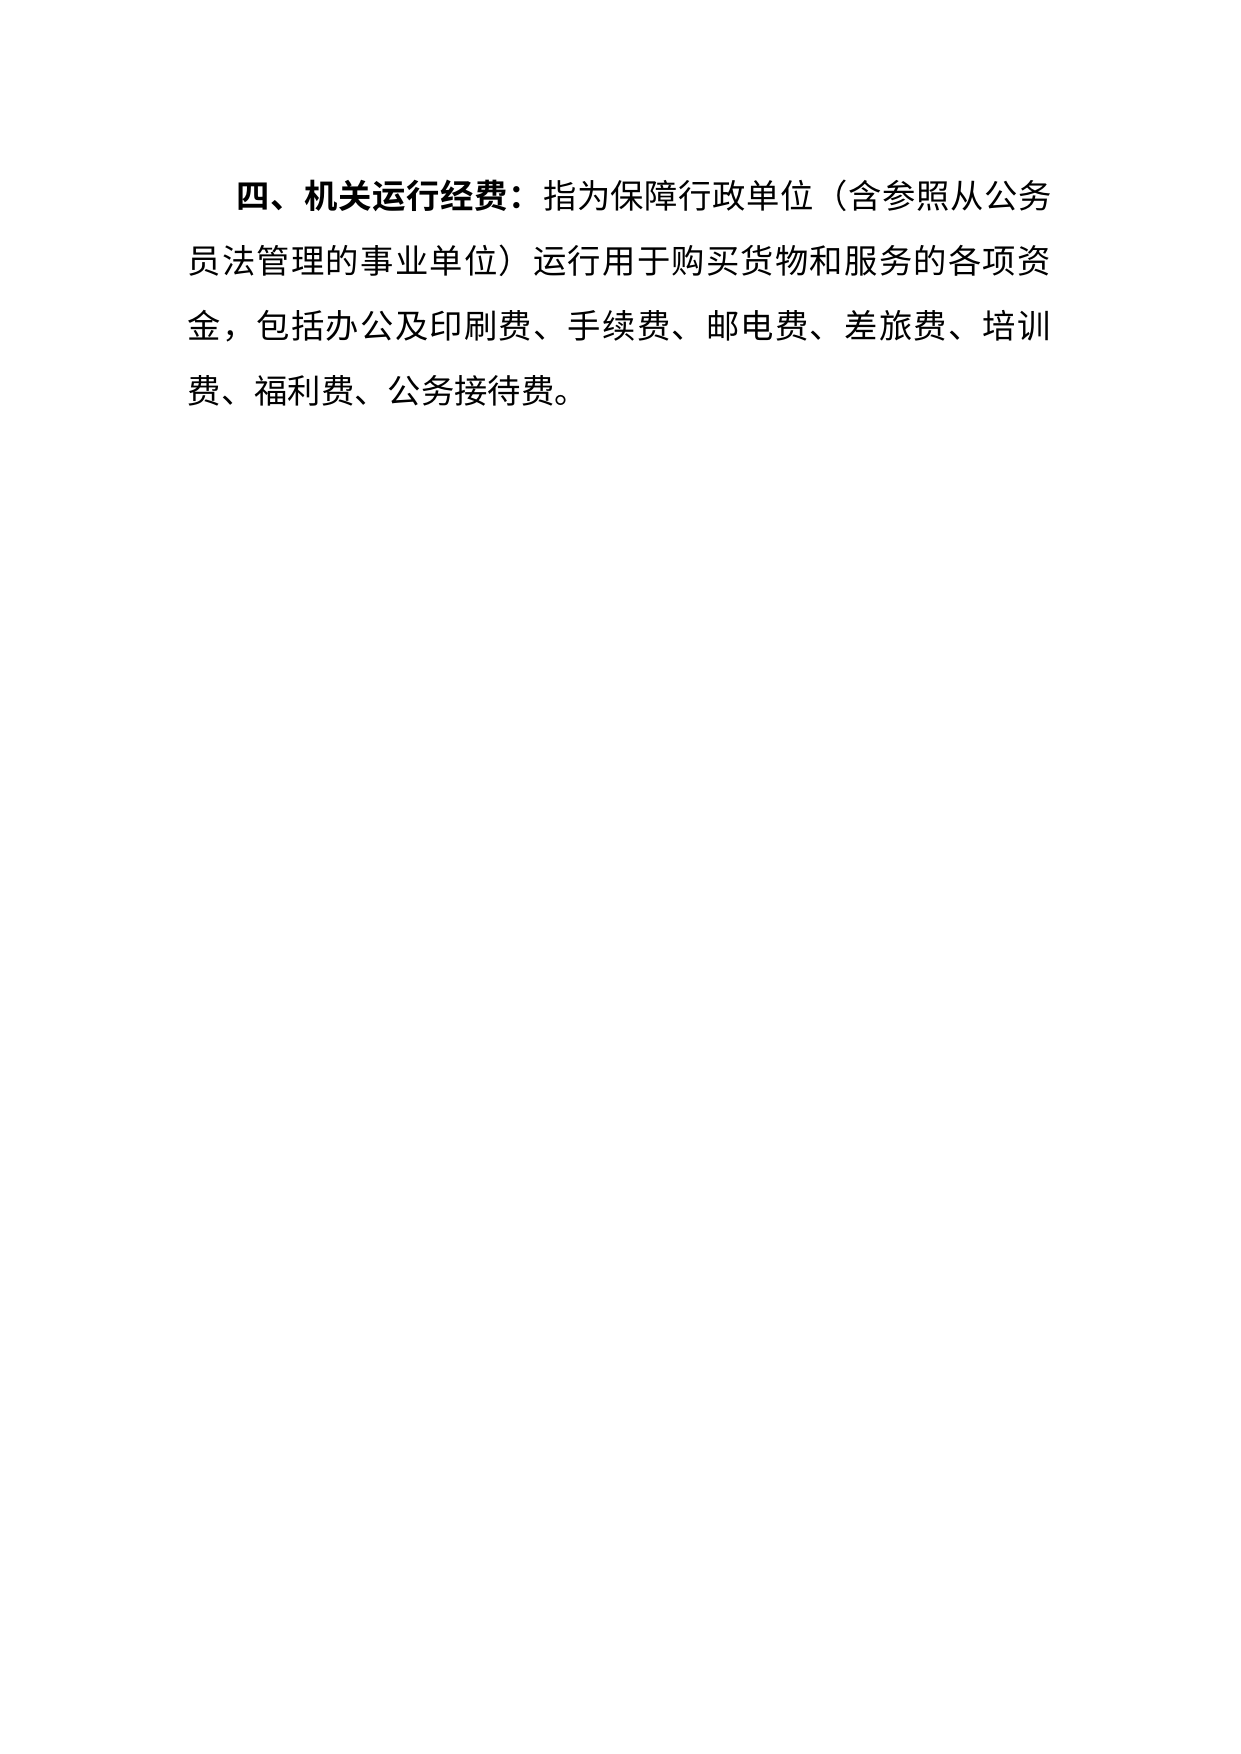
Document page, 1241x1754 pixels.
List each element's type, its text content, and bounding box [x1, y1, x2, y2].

text 四、机关运行经费：指为保障行政单位（含参照从公务员法管理的事业单位）运行用于购买货物和服务的各项资金，包括办公及印刷费、手续费、邮电费、差旅费、培训费、福利费、公务接待费。 [187, 162, 1053, 422]
